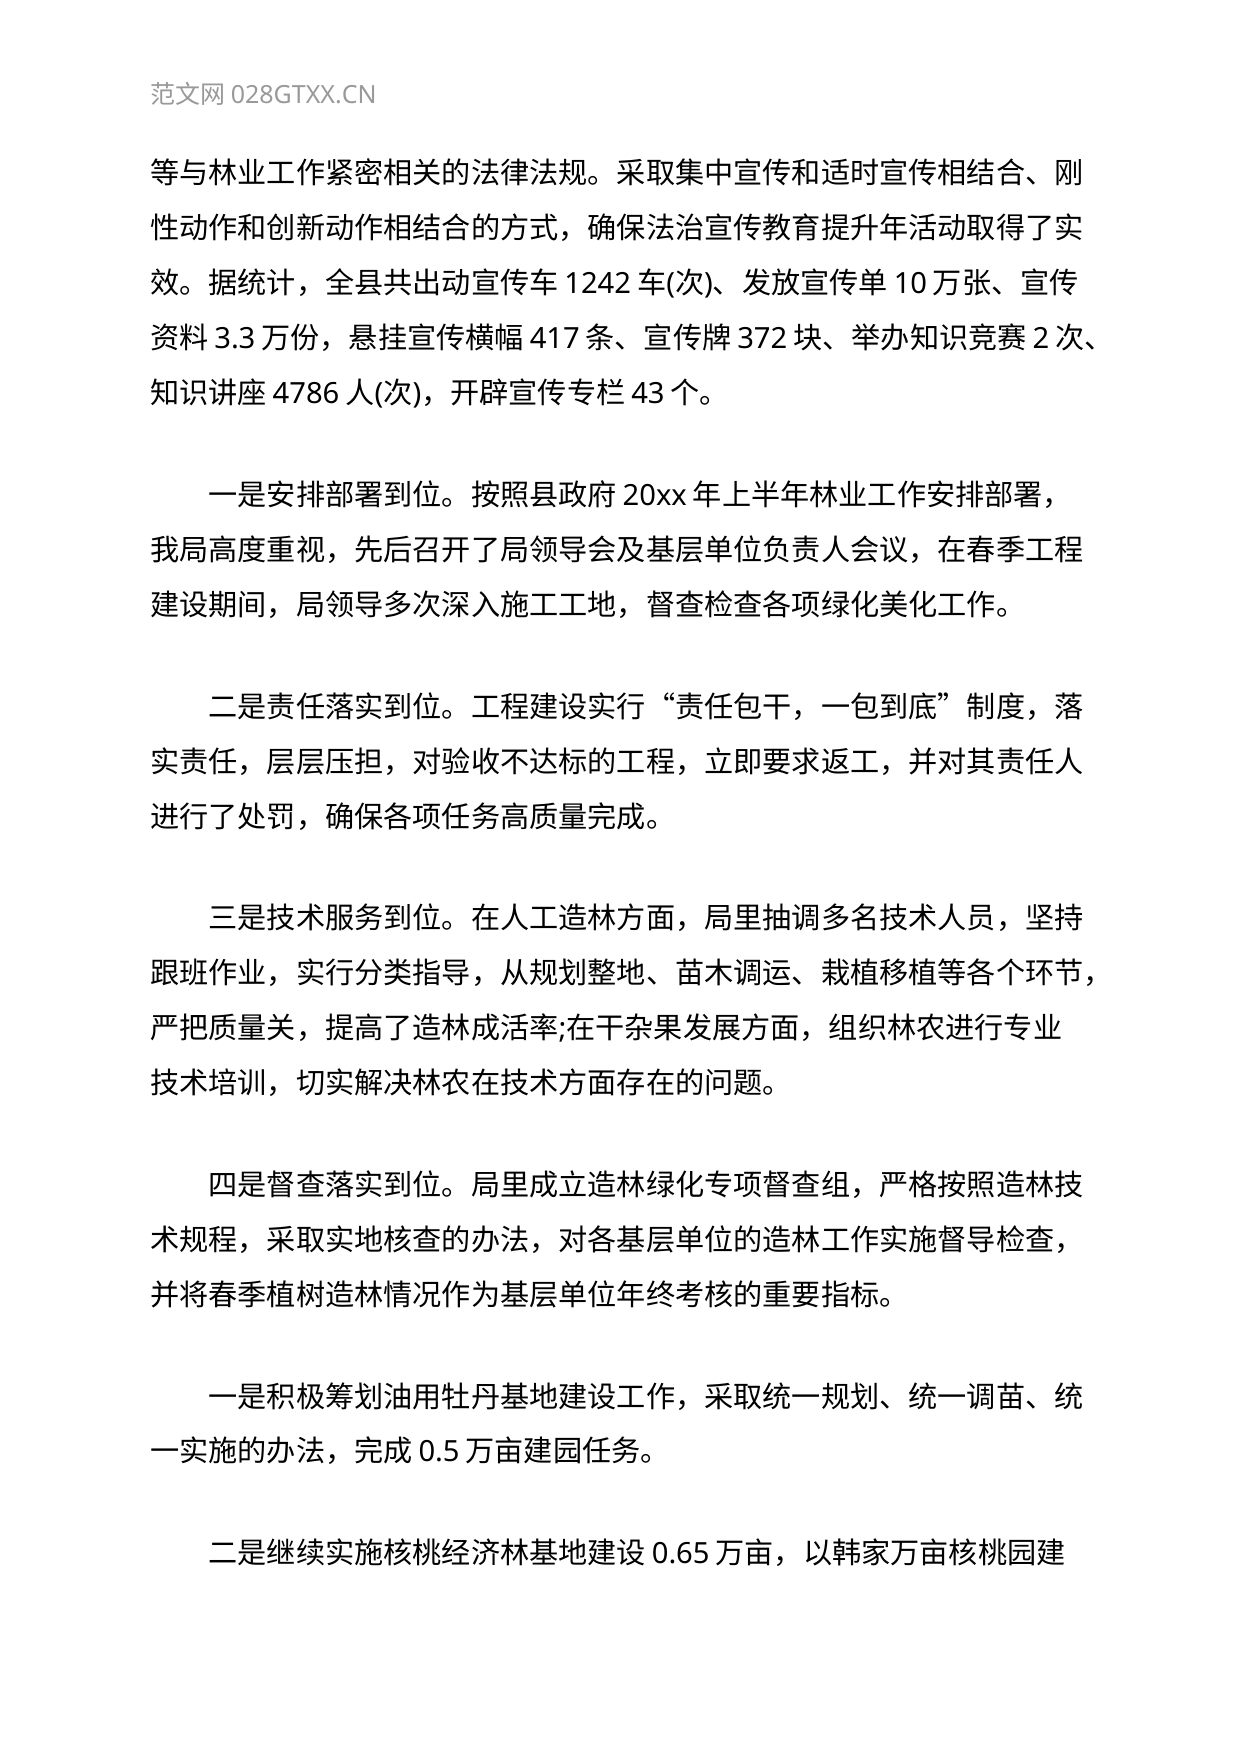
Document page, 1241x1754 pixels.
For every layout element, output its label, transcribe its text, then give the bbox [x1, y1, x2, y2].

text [150, 150, 1090, 412]
text 一是安排部署到位。按照县政府20xx年上半年林业工作安排部署，我局高度重视，先后召开了局领导会及基层单位负责人会议，在春季工程建设期间，局领导多次深入施工工地，督查检查各项绿化美化工作。 [150, 472, 1090, 624]
text 一是积极筹划油用牡丹基地建设工作，采取统一规划、统一调苗、统一实施的办法，完成0.5万亩建园任务。 [150, 1373, 1090, 1470]
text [150, 1530, 1090, 1572]
text 四是督查落实到位。局里成立造林绿化专项督查组，严格按照造林技术规程，采取实地核查的办法，对各基层单位的造林工作实施督导检查，并将春季植树造林情况作为基层单位年终考核的重要指标。 [150, 1162, 1090, 1314]
text 二是责任落实到位。工程建设实行“责任包干，一包到底”制度，落实责任，层层压担，对验收不达标的工程，立即要求返工，并对其责任人进行了处罚，确保各项任务高质量完成。 [150, 683, 1090, 836]
text 三是技术服务到位。在人工造林方面，局里抽调多名技术人员，坚持跟班作业，实行分类指导，从规划整地、苗木调运、栽植移植等各个环节，严把质量关，提高了造林成活率;在干杂果发展方面，组织林农进行专业技术培训，切实解决林农在技术方面存在的问题。 [150, 895, 1090, 1102]
